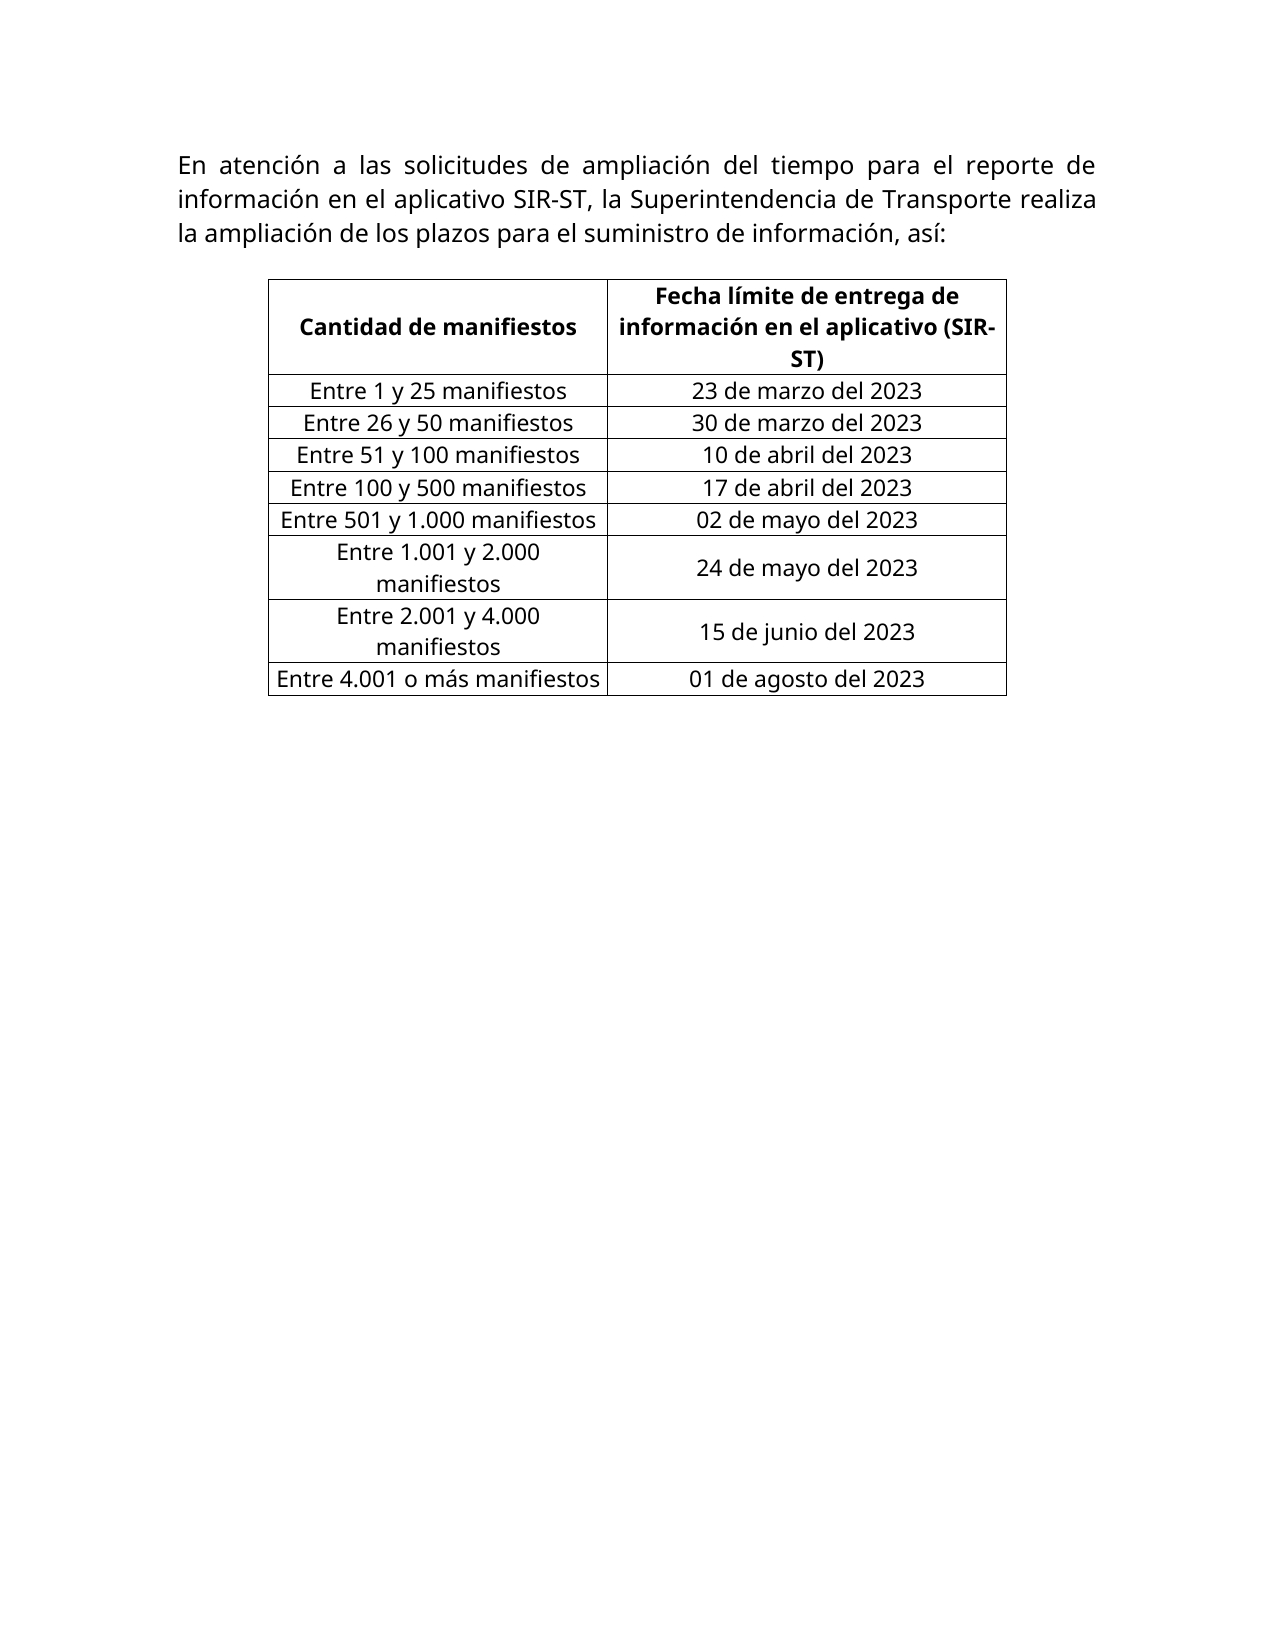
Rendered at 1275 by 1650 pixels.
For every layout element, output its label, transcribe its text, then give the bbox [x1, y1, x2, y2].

table_cell Entre 4.001 o más manifiestos [269, 663, 607, 694]
table_cell Entre 26 y 50 manifiestos [269, 407, 607, 438]
table_cell 23 de marzo del 2023 [608, 375, 1006, 406]
text En atención a las solicitudes de ampliación del tiempo para el reporte de información en el aplicativo SIR-ST, la Superintendencia de Transporte realiza la ampliación de los plazos para el suministro de información, así: [177, 148, 1098, 250]
table_cell Entre 1.001 y 2.000 manifiestos [269, 536, 607, 599]
table_cell 30 de marzo del 2023 [608, 407, 1006, 438]
table_cell 02 de mayo del 2023 [608, 504, 1006, 535]
table_cell 24 de mayo del 2023 [608, 536, 1006, 599]
table_cell 10 de abril del 2023 [608, 439, 1006, 471]
table_cell 15 de junio del 2023 [608, 600, 1006, 662]
table_cell Entre 1 y 25 manifiestos [269, 375, 607, 406]
table_header Fecha límite de entrega de información en el aplicativo (SIR-ST) [608, 280, 1006, 374]
table_header Cantidad de manifiestos [269, 280, 607, 374]
table_cell Entre 501 y 1.000 manifiestos [269, 504, 607, 535]
table_cell 17 de abril del 2023 [608, 472, 1006, 503]
table_cell Entre 51 y 100 manifiestos [269, 439, 607, 471]
table_cell Entre 2.001 y 4.000 manifiestos [269, 600, 607, 662]
table_cell 01 de agosto del 2023 [608, 663, 1006, 694]
table_cell Entre 100 y 500 manifiestos [269, 472, 607, 503]
